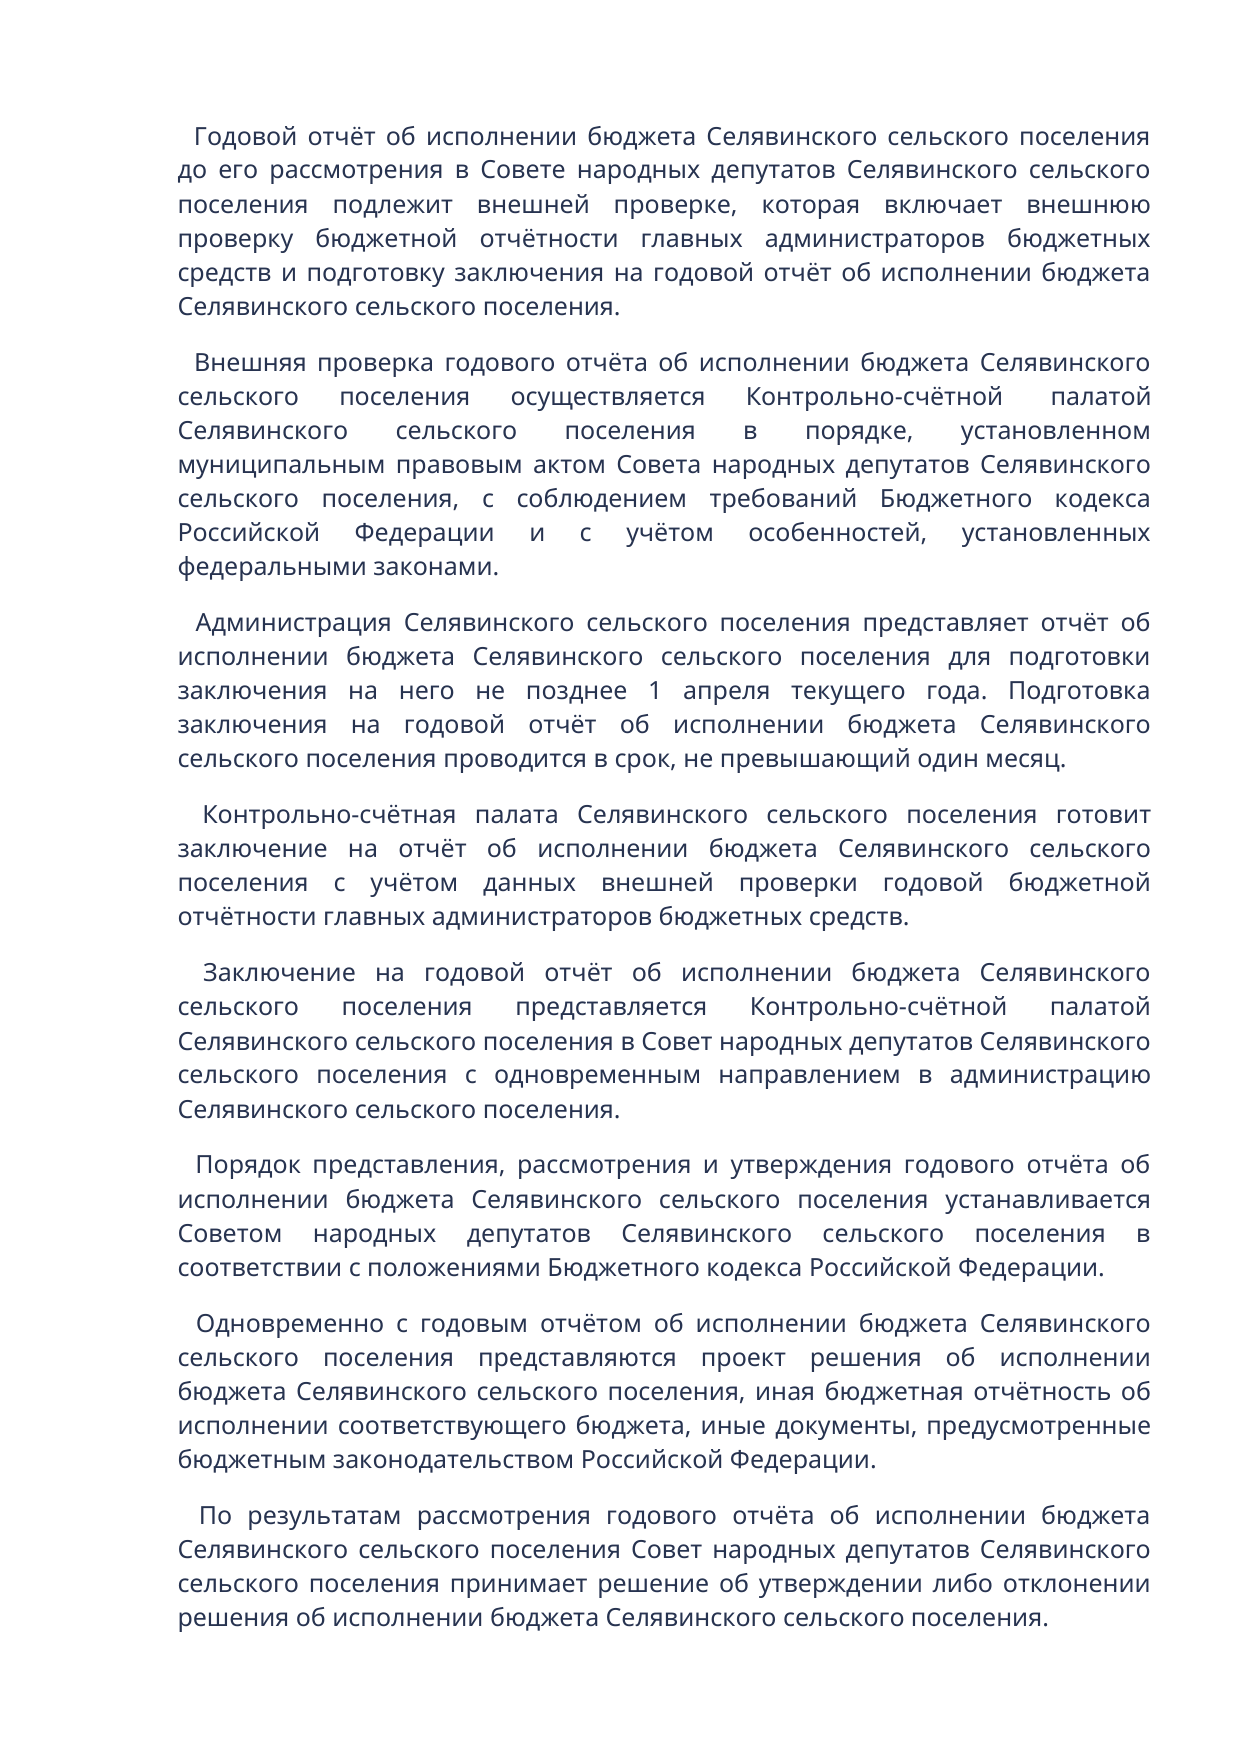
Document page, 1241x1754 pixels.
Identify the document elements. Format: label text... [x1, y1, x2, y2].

text Годовой отчёт об исполнении бюджета Селявинского сельского поселения до его рассмотрения в Совете народных депутатов Селявинского сельского поселения подлежит внешней проверке, которая включает внешнюю проверку бюджетной отчётности главных администраторов бюджетных средств и подготовку заключения на годовой отчёт об исполнении бюджета Селявинского сельского поселения. [177, 118, 1152, 322]
text Администрация Селявинского сельского поселения представляет отчёт об исполнении бюджета Селявинского сельского поселения для подготовки заключения на него не позднее 1 апреля текущего года. Подготовка заключения на годовой отчёт об исполнении бюджета Селявинского сельского поселения проводится в срок, не превышающий один месяц. [177, 605, 1152, 775]
text По результатам рассмотрения годового отчёта об исполнении бюджета Селявинского сельского поселения Совет народных депутатов Селявинского сельского поселения принимает решение об утверждении либо отклонении решения об исполнении бюджета Селявинского сельского поселения. [177, 1497, 1152, 1634]
text Порядок представления, рассмотрения и утверждения годового отчёта об исполнении бюджета Селявинского сельского поселения устанавливается Советом народных депутатов Селявинского сельского поселения в соответствии с положениями Бюджетного кодекса Российской Федерации. [177, 1147, 1152, 1283]
text Внешняя проверка годового отчёта об исполнении бюджета Селявинского сельского поселения осуществляется Контрольно-счётной палатой Селявинского сельского поселения в порядке, установленном муниципальным правовым актом Совета народных депутатов Селявинского сельского поселения, с соблюдением требований Бюджетного кодекса Российской Федерации и с учётом особенностей, установленных федеральными законами. [177, 344, 1152, 583]
text Контрольно-счётная палата Селявинского сельского поселения готовит заключение на отчёт об исполнении бюджета Селявинского сельского поселения с учётом данных внешней проверки годовой бюджетной отчётности главных администраторов бюджетных средств. [177, 797, 1152, 933]
text Одновременно с годовым отчётом об исполнении бюджета Селявинского сельского поселения представляются проект решения об исполнении бюджета Селявинского сельского поселения, иная бюджетная отчётность об исполнении соответствующего бюджета, иные документы, предусмотренные бюджетным законодательством Российской Федерации. [177, 1305, 1152, 1476]
text Заключение на годовой отчёт об исполнении бюджета Селявинского сельского поселения представляется Контрольно-счётной палатой Селявинского сельского поселения в Совет народных депутатов Селявинского сельского поселения с одновременным направлением в администрацию Селявинского сельского поселения. [177, 955, 1152, 1125]
